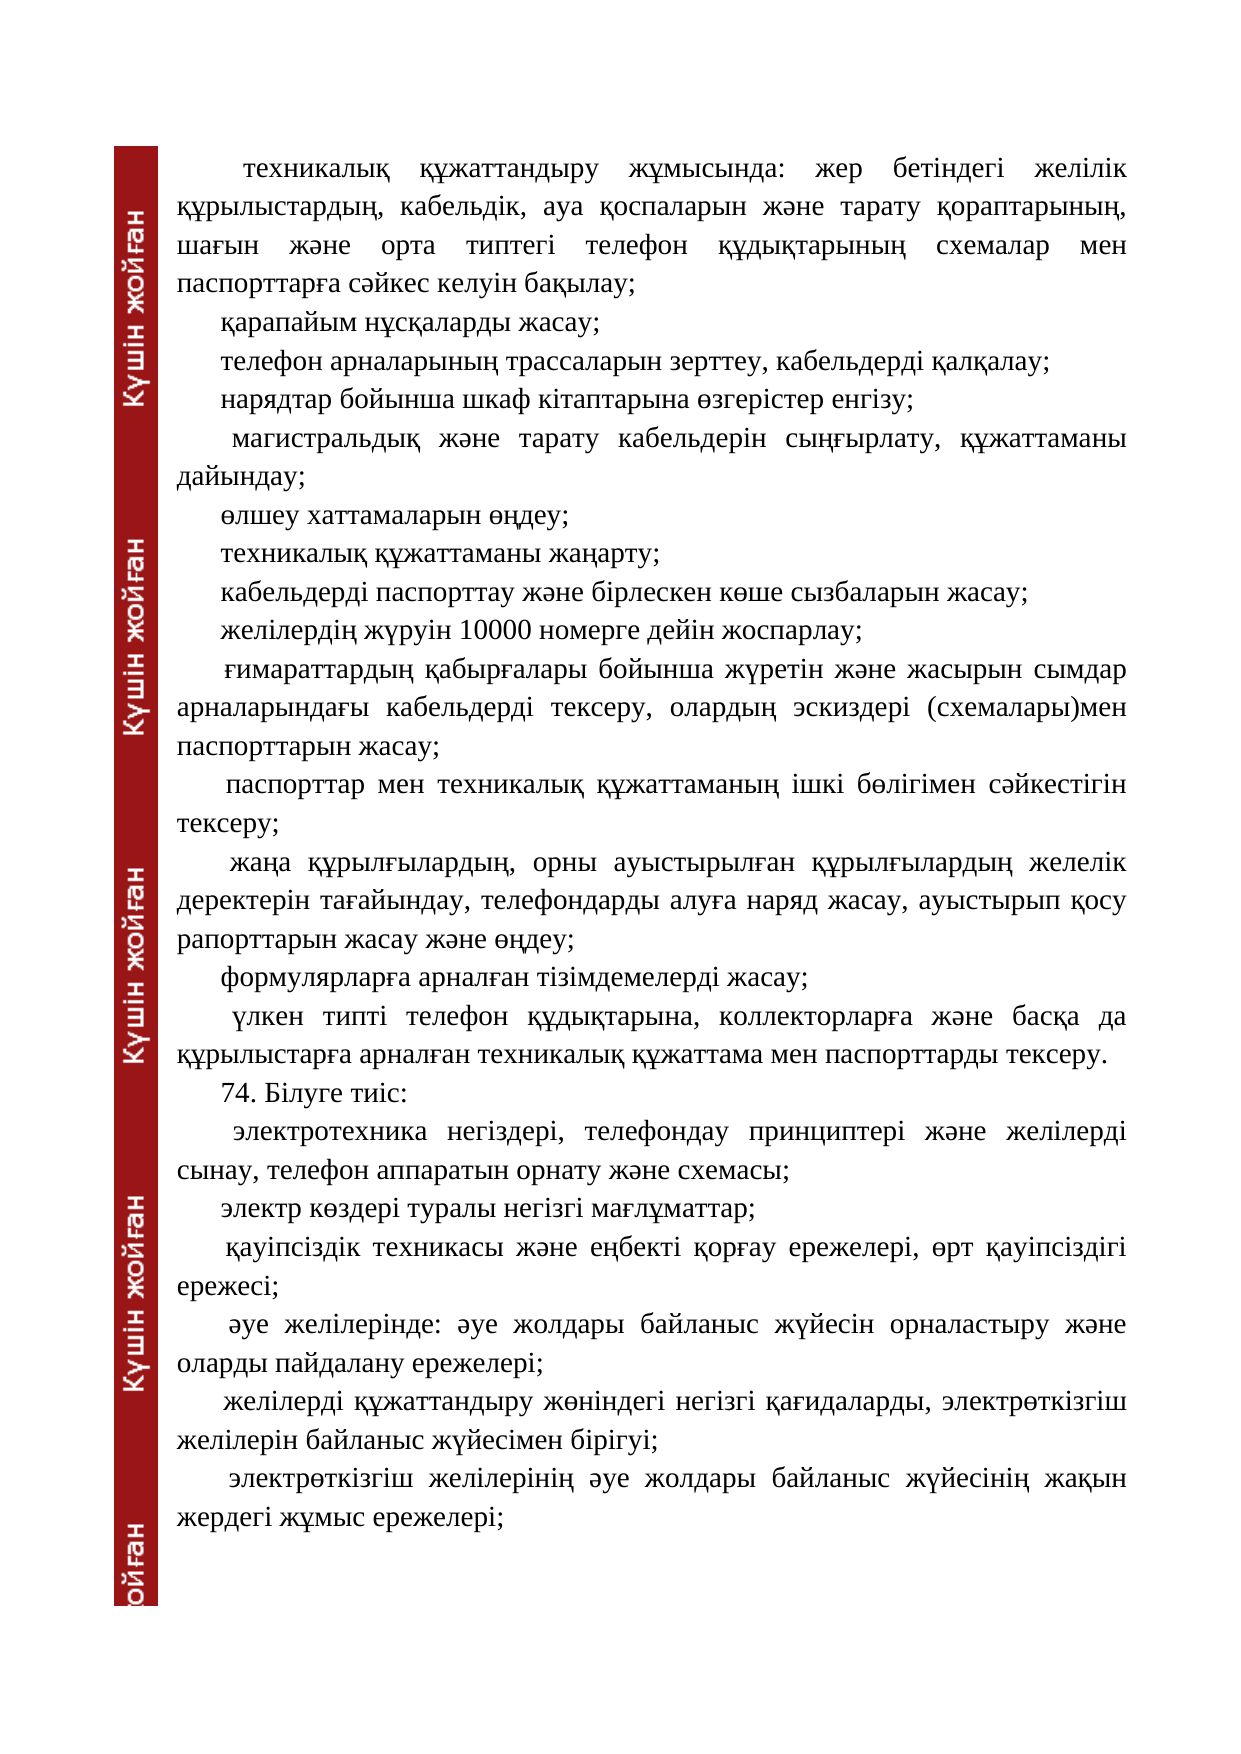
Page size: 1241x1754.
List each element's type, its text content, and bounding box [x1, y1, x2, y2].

picture [114, 530, 158, 535]
text техникалық құжаттаманы жаңарту; [112, 535, 1128, 569]
picture [114, 146, 158, 150]
text кабельдерді паспорттау және бірлескен көше сызбаларын жасау; [112, 574, 1128, 607]
text техникалық құжаттандыру жұмысында: жер бетіндегі желілік құрылыстардың, кабельдік, ауа қоспаларын және тарату қораптарының, шағын және орта типтегі телефон құдықтарының схемалар мен паспорттарға сәйкес келуін бақылау; [112, 150, 1128, 299]
picture [114, 569, 158, 574]
text электротехника негіздері, телефондау принциптері және желілерді сынау, телефон аппаратын орнату және схемасы; [112, 1113, 1128, 1186]
picture [114, 1301, 158, 1306]
picture [114, 415, 158, 420]
picture [114, 492, 158, 497]
picture [114, 607, 158, 612]
picture [114, 762, 158, 767]
picture [114, 338, 158, 343]
text нарядтар бойынша шкаф кітаптарына өзгерістер енгізу; [112, 381, 1128, 415]
picture [114, 1186, 158, 1191]
text үлкен типті телефон құдықтарына, коллекторларға және басқа да құрылыстарға арналған техникалық құжаттама мен паспорттарды тексеру. [112, 998, 1128, 1070]
text қарапайым нұсқаларды жасау; [112, 304, 1128, 338]
text жаңа құрылғылардың, орны ауыстырылған құрылғылардың желелік деректерін тағайындау, телефондарды алуға наряд жасау, ауыстырып қосу рапорттарын жасау және өңдеу; [112, 844, 1128, 954]
picture [114, 1224, 158, 1229]
text 74. Білуге тиіс: [112, 1075, 1128, 1108]
text өлшеу хаттамаларын өңдеу; [112, 497, 1128, 530]
picture [114, 1378, 158, 1383]
text желілерді құжаттандыру жөніндегі негізгі қағидаларды, электрөткізгіш желілерін байланыс жүйесімен бірігуі; [112, 1383, 1128, 1455]
text электрөткізгіш желілерінің әуе жолдары байланыс жүйесінің жақын жердегі жұмыс ережелері; [112, 1460, 1128, 1532]
text әуе желілерінде: әуе жолдары байланыс жүйесін орналастыру және оларды пайдалану ережелері; [112, 1306, 1128, 1378]
text ғимараттардың қабырғалары бойынша жүретін және жасырын сымдар арналарындағы кабельдерді тексеру, олардың эскиздері (схемалары)мен паспорттарын жасау; [112, 651, 1128, 762]
text телефон арналарының трассаларын зерттеу, кабельдерді қалқалау; [112, 343, 1128, 376]
picture [114, 954, 158, 959]
text желілердің жүруін 10000 номерге дейін жоспарлау; [112, 612, 1128, 646]
picture [114, 1532, 158, 1606]
picture [114, 1108, 158, 1113]
text электр көздері туралы негізгі мағлұматтар; [112, 1191, 1128, 1224]
picture [114, 1070, 158, 1075]
picture [114, 299, 158, 304]
text қауіпсіздік техникасы және еңбекті қорғау ережелері, өрт қауіпсіздігі ережесі; [112, 1229, 1128, 1301]
text паспорттар мен техникалық құжаттаманың ішкі бөлігімен сәйкестігін тексеру; [112, 767, 1128, 839]
picture [114, 839, 158, 844]
picture [114, 376, 158, 381]
picture [114, 993, 158, 998]
picture [114, 1455, 158, 1460]
picture [114, 646, 158, 651]
text формулярларға арналған тізімдемелерді жасау; [112, 959, 1128, 993]
text магистральдық және тарату кабельдерін сыңғырлату, құжаттаманы дайындау; [112, 420, 1128, 492]
